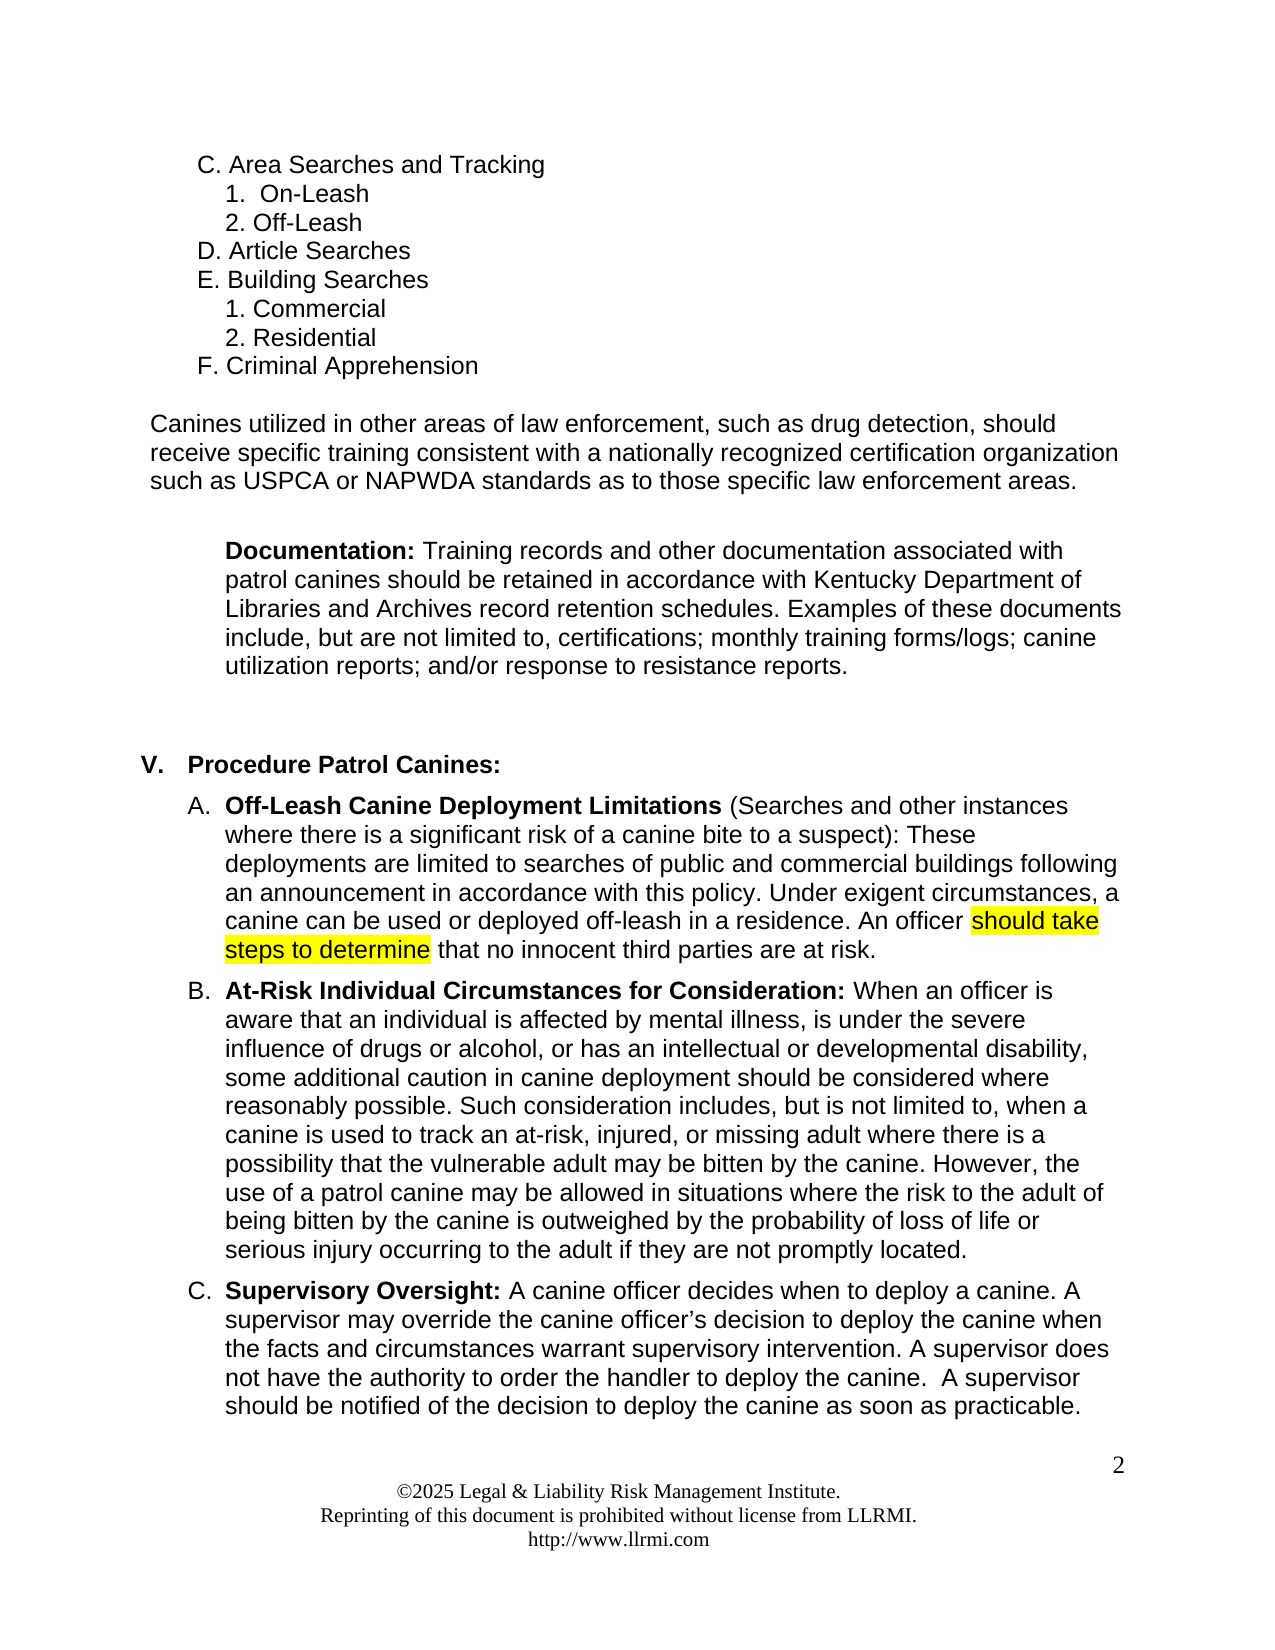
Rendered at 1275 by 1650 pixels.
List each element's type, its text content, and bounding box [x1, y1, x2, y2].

text F. Criminal Apprehension [197, 351, 1125, 380]
text 1. Commercial [197, 294, 1125, 322]
text 1. On-Leash [197, 179, 1125, 207]
text C. Area Searches and Tracking [197, 150, 1125, 179]
list Off-Leash Canine Deployment Limitations (Searches and other instances where there is a significant risk of a canine bite to a suspect): These deployments are limited to searches of public and commercial buildings following an announcement in accordance with this policy. Under exigent circumstances, a canine can be used or deployed off-leash in a residence. An officer should take steps to determine that no innocent third parties are at risk. [187, 791, 1125, 964]
text Canines utilized in other areas of law enforcement, such as drug detection, should receive specific training consistent with a nationally recognized certification organization such as USPCA or NAPWDA standards as to those specific law enforcement areas. [150, 409, 1125, 495]
text 2. Residential [197, 322, 1125, 351]
list At-Risk Individual Circumstances for Consideration: When an officer is aware that an individual is affected by mental illness, is under the severe influence of drugs or alcohol, or has an intellectual or developmental disability, some additional caution in canine deployment should be considered where reasonably possible. Such consideration includes, but is not limited to, when a canine is used to track an at-risk, injured, or missing adult where there is a possibility that the vulnerable adult may be bitten by the canine. However, the use of a patrol canine may be allowed in situations where the risk to the adult of being bitten by the canine is outweighed by the probability of loss of life or serious injury occurring to the adult if they are not promptly located. [187, 976, 1125, 1264]
text E. Building Searches [197, 265, 1125, 294]
text 2. Off-Leash [197, 207, 1125, 236]
text Documentation: Training records and other documentation associated with patrol canines should be retained in accordance with Kentucky Department of Libraries and Archives record retention schedules. Examples of these documents include, but are not limited to, certifications; monthly training forms/logs; canine utilization reports; and/or response to resistance reports. [225, 536, 1125, 680]
subtitle Procedure Patrol Canines: [141, 750, 1125, 779]
text D. Article Searches [197, 236, 1125, 265]
list Supervisory Oversight: A canine officer decides when to deploy a canine. A supervisor may override the canine officer’s decision to deploy the canine when the facts and circumstances warrant supervisory intervention. A supervisor does not have the authority to order the handler to deploy the canine. A supervisor should be notified of the decision to deploy the canine as soon as practicable. [187, 1276, 1125, 1420]
